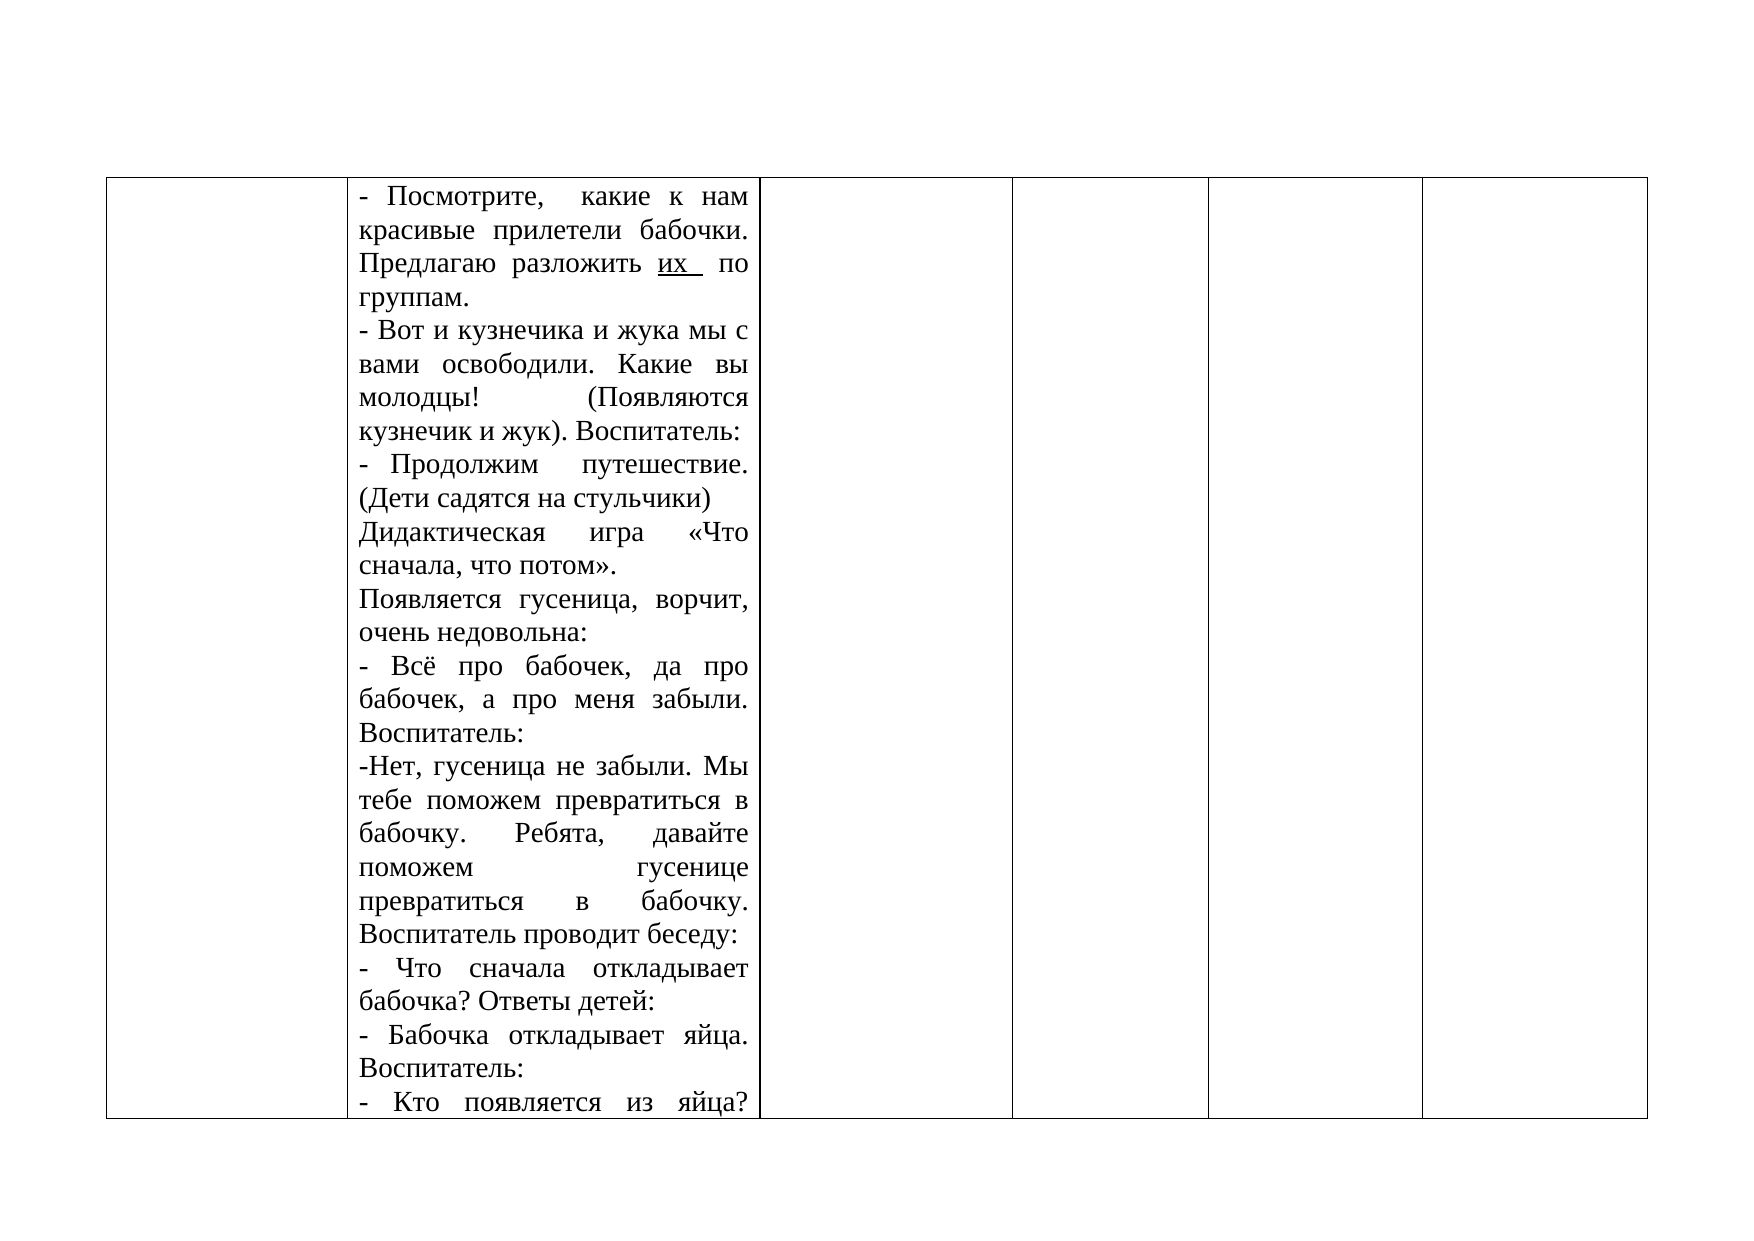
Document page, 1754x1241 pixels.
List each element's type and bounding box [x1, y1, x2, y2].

table_cell [1013, 178, 1208, 1117]
table_cell [107, 178, 347, 1117]
table_cell [1423, 178, 1647, 1117]
table_cell [761, 178, 1012, 1117]
table_cell [1209, 178, 1422, 1117]
table_cell [348, 178, 759, 1117]
